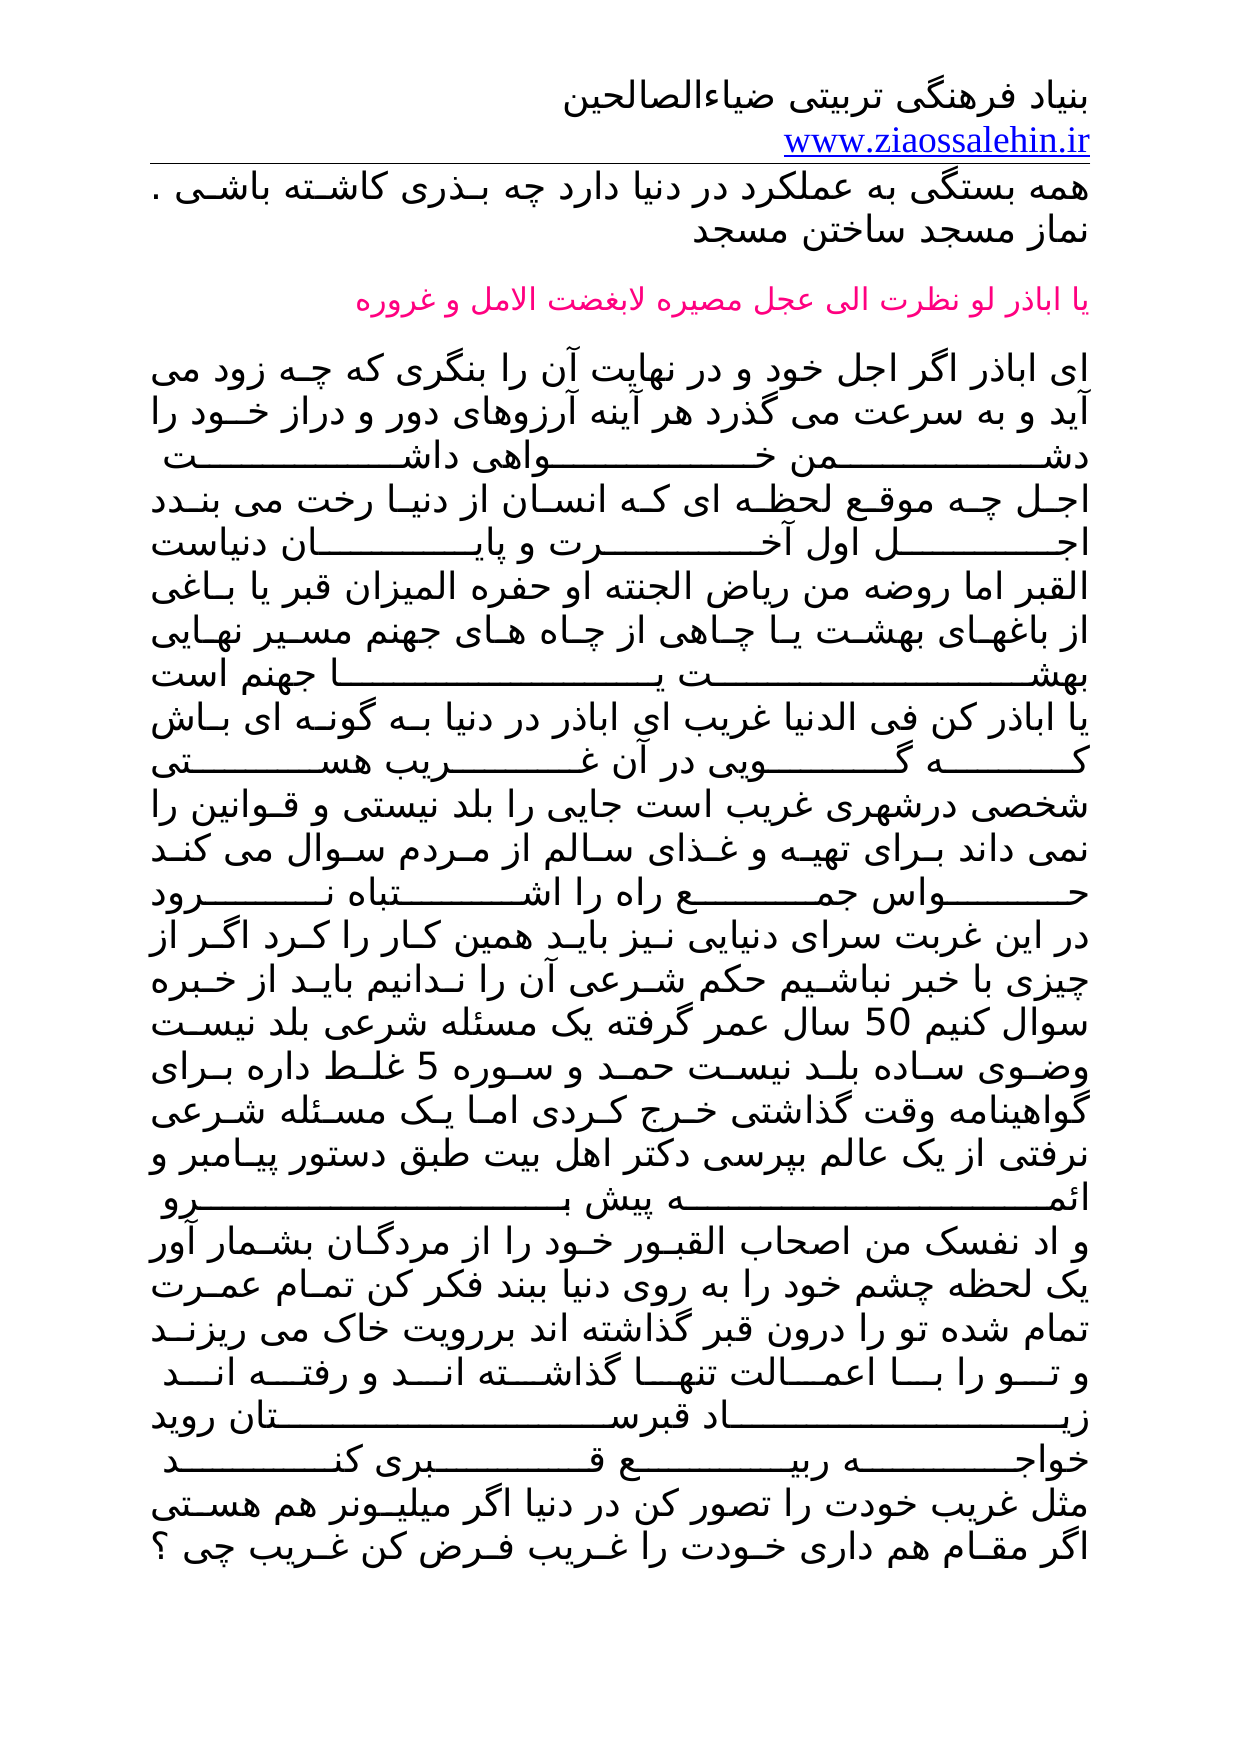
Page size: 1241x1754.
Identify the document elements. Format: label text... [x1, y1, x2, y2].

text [150, 164, 1090, 252]
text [150, 346, 1090, 1568]
subtitle یا اباذر لو نظرت الی عجل مصیره لابغضت الامل و غروره [150, 281, 1090, 317]
